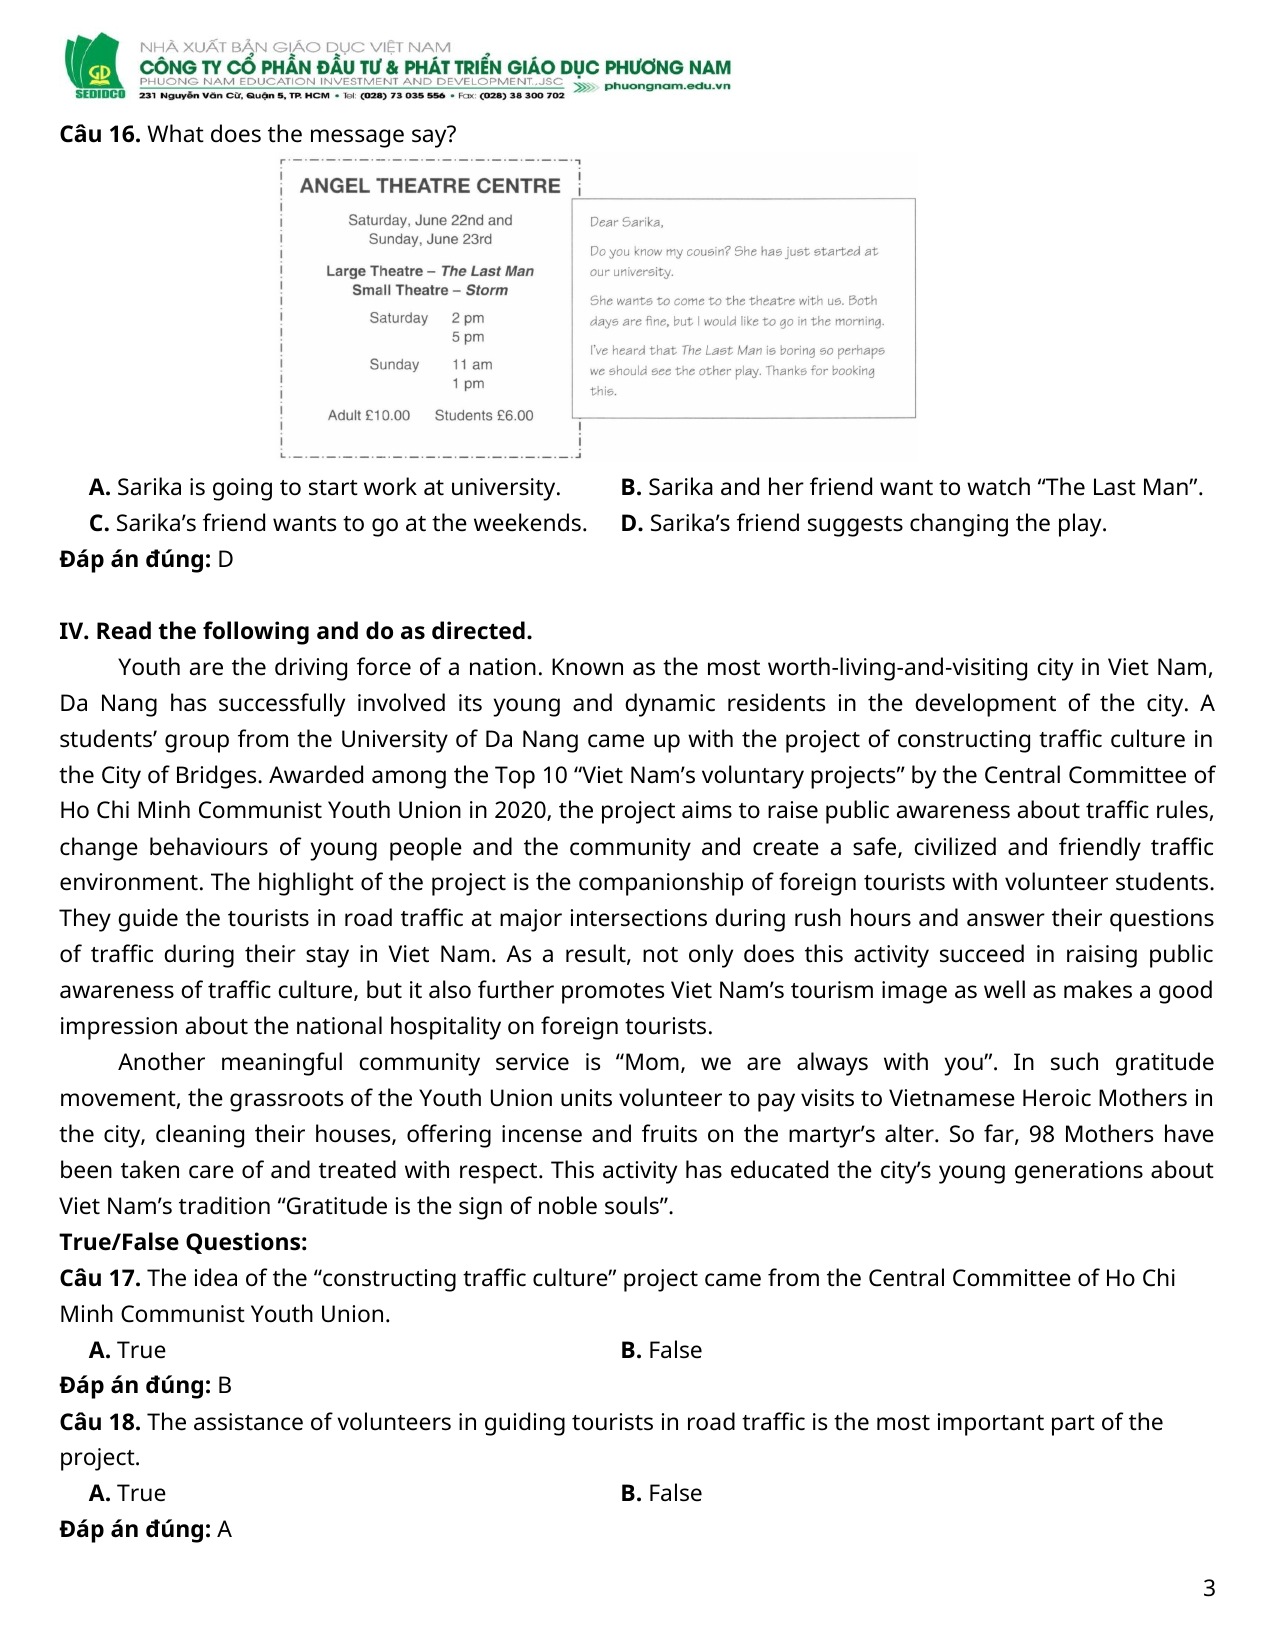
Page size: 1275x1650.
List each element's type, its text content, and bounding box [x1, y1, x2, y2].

text Youth are the driving force of a nation. Known as the most worth-living-and-visiting city in Viet Nam, Da Nang has successfully involved its young and dynamic residents in the development of the city. A students’ group from the University of Da Nang came up with the project of constructing traffic culture in the City of Bridges. Awarded among the Top 10 “Viet Nam’s voluntary projects” by the Central Committee of Ho Chi Minh Communist Youth Union in 2020, the project aims to raise public awareness about traffic rules, change behaviours of young people and the community and create a safe, civilized and friendly traffic environment. The highlight of the project is the companionship of foreign tourists with volunteer students. They guide the tourists in road traffic at major intersections during rush hours and answer their questions of traffic during their stay in Viet Nam. As a result, not only does this activity succeed in raising public awareness of traffic culture, but it also further promotes Viet Nam’s tourism image as well as makes a good impression about the national hospitality on foreign tourists. [59, 651, 1216, 1041]
text True/False Questions: [59, 1226, 1216, 1257]
text C. Sarika’s friend wants to go at the weekends. D. Sarika’s friend suggests changing the play. [59, 507, 1216, 538]
text A. True B. False [59, 1477, 1216, 1508]
text Another meaningful community service is “Mom, we are always with you”. In such gratitude movement, the grassroots of the Youth Union units volunteer to pay visits to Vietnamese Heroic Mothers in the city, cleaning their houses, offering incense and fruits on the martyr’s alter. So far, 98 Mothers have been taken care of and treated with respect. This activity has educated the city’s young generations about Viet Nam’s tradition “Gratitude is the sign of noble souls”. [59, 1046, 1216, 1221]
text Đáp án đúng: B [59, 1369, 1216, 1401]
text Câu 18. The assistance of volunteers in guiding tourists in road traffic is the most important part of the project. [59, 1405, 1216, 1473]
text IV. Read the following and do as directed. [59, 615, 1216, 646]
text Đáp án đúng: A [59, 1513, 1216, 1544]
text Câu 17. The idea of the “constructing traffic culture” project came from the Central Committee of Ho Chi Minh Communist Youth Union. [59, 1262, 1216, 1329]
picture [275, 152, 919, 462]
text Câu 16. What does the message say? [59, 118, 1216, 149]
text Đáp án đúng: D [59, 543, 1216, 574]
text A. True B. False [59, 1333, 1216, 1365]
picture [59, 27, 737, 104]
